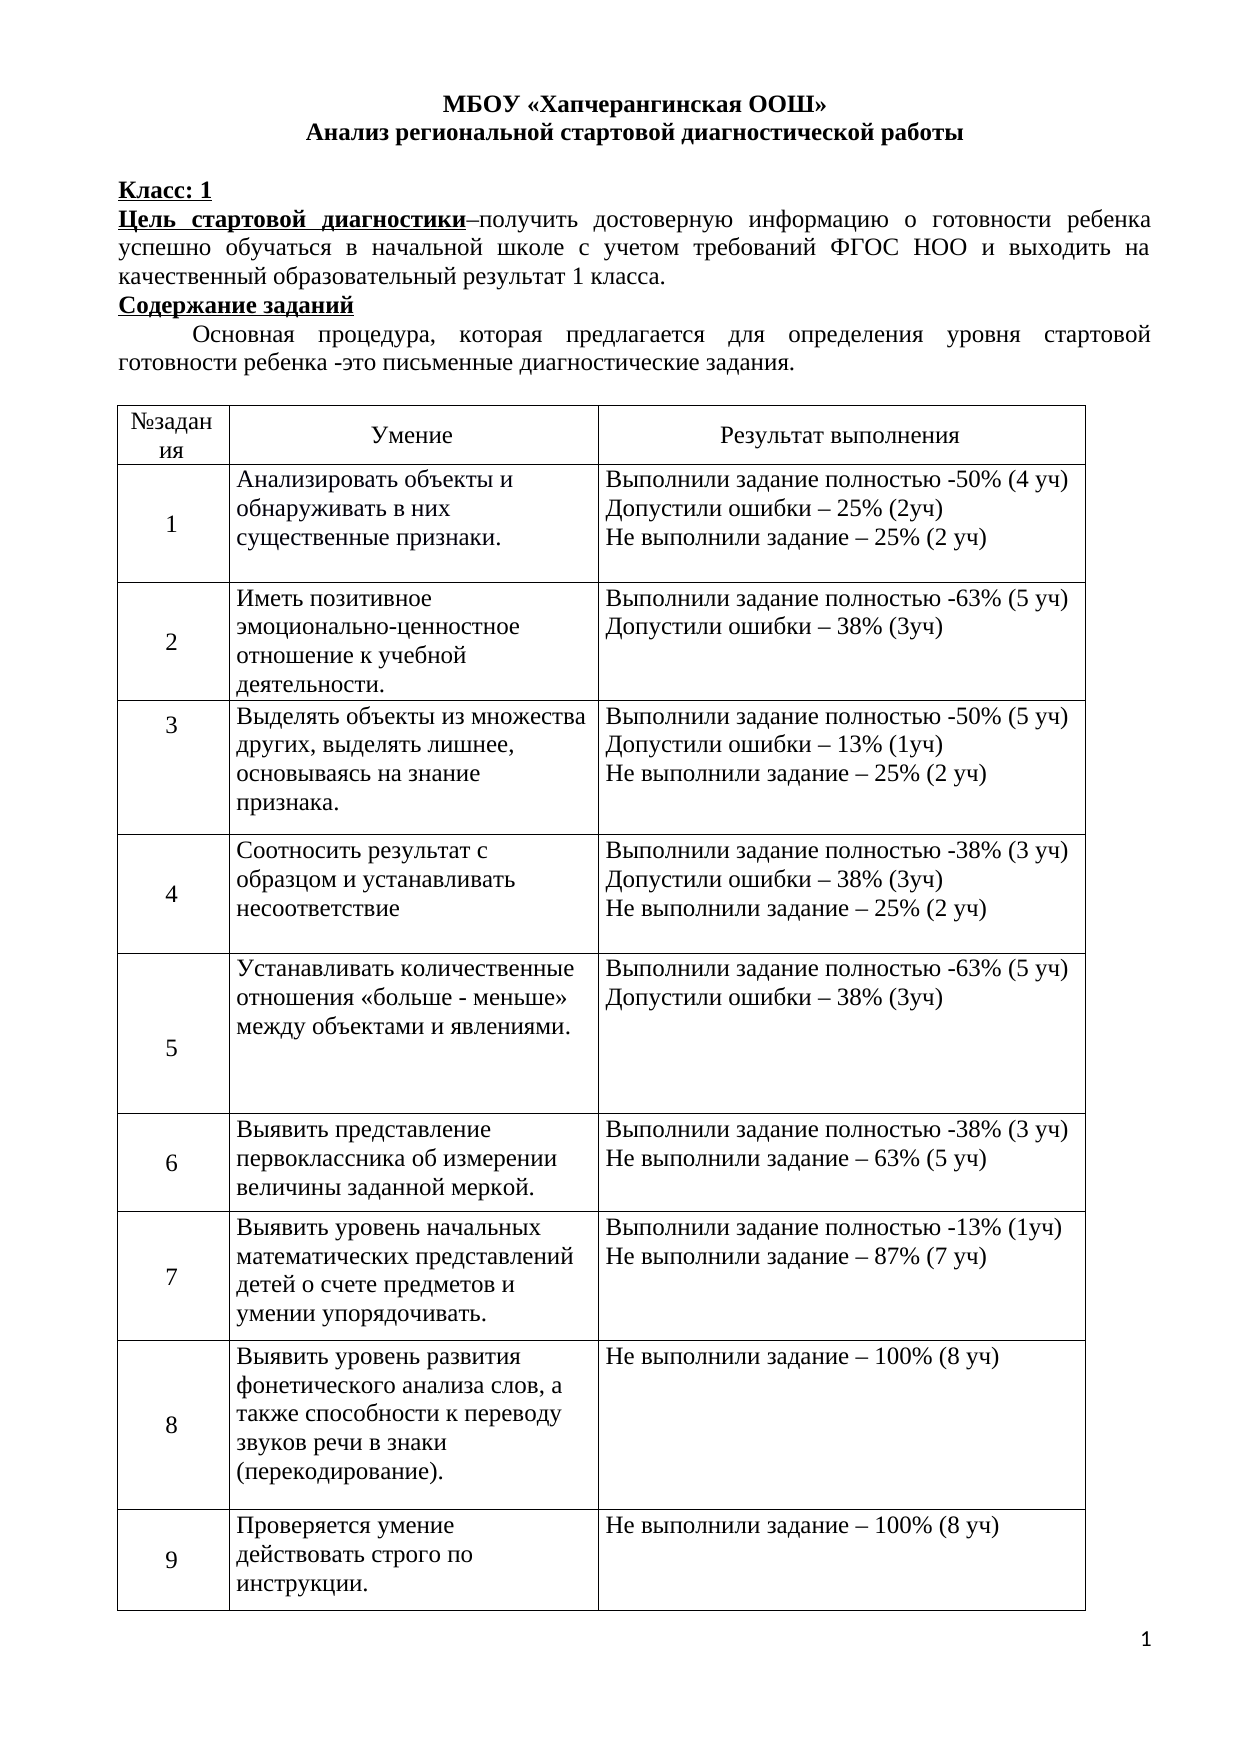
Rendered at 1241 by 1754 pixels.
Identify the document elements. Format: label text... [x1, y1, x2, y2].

table_cell Устанавливать количественные отношения «больше - меньше» между объектами и явлениями. [230, 954, 598, 1113]
table_cell Выполнили задание полностью -38% (3 уч) Допустили ошибки – 38% (3уч) Не выполнили задание – 25% (2 уч) [599, 835, 1085, 952]
table_header Умение [230, 406, 598, 463]
table_cell Не выполнили задание – 100% (8 уч) [599, 1510, 1085, 1610]
table_cell 2 [118, 583, 229, 700]
table_header Результат выполнения [599, 406, 1085, 463]
table_cell Соотносить результат с образцом и устанавливать несоответствие [230, 835, 598, 952]
table_cell 9 [118, 1510, 229, 1610]
table_cell Выполнили задание полностью -50% (4 уч) Допустили ошибки – 25% (2уч) Не выполнили задание – 25% (2 уч) [599, 465, 1085, 582]
text Цель стартовой диагностики–получить достоверную информацию о готовности ребенка успешно обучаться в начальной школе с учетом требований ФГОС НОО и выходить на качественный образовательный результат 1 класса. [118, 204, 1152, 290]
table_cell Анализировать объекты и обнаруживать в них существенные признаки. [230, 465, 598, 582]
table_cell Иметь позитивное эмоционально-ценностное отношение к учебной деятельности. [230, 583, 598, 700]
text Анализ региональной стартовой диагностической работы [118, 117, 1152, 146]
table_cell 8 [118, 1341, 229, 1509]
table_cell Выполнили задание полностью -63% (5 уч) Допустили ошибки – 38% (3уч) [599, 954, 1085, 1113]
table_cell Выполнили задание полностью -13% (1уч) Не выполнили задание – 87% (7 уч) [599, 1212, 1085, 1340]
table_cell Проверяется умение действовать строго по инструкции. [230, 1510, 598, 1610]
table_header №задания [118, 406, 229, 463]
table_cell 5 [118, 954, 229, 1113]
table_cell Выполнили задание полностью -63% (5 уч) Допустили ошибки – 38% (3уч) [599, 583, 1085, 700]
table_cell 7 [118, 1212, 229, 1340]
table_cell Не выполнили задание – 100% (8 уч) [599, 1341, 1085, 1509]
table_cell Выделять объекты из множества других, выделять лишнее, основываясь на знание признака. [230, 701, 598, 834]
table_cell Выполнили задание полностью -50% (5 уч) Допустили ошибки – 13% (1уч) Не выполнили задание – 25% (2 уч) [599, 701, 1085, 834]
table_cell Выполнили задание полностью -38% (3 уч) Не выполнили задание – 63% (5 уч) [599, 1114, 1085, 1211]
text Основная процедура, которая предлагается для определения уровня стартовой готовности ребенка -это письменные диагностические задания. [118, 319, 1152, 376]
table_cell 3 [118, 701, 229, 834]
table_cell Выявить представление первоклассника об измерении величины заданной меркой. [230, 1114, 598, 1211]
table_cell 6 [118, 1114, 229, 1211]
text Класс: 1 [118, 175, 1152, 204]
table_cell 4 [118, 835, 229, 952]
text Содержание заданий [118, 290, 1152, 319]
table_cell Выявить уровень развития фонетического анализа слов, а также способности к переводу звуков речи в знаки (перекодирование). [230, 1341, 598, 1509]
text МБОУ «Хапчерангинская ООШ» [118, 89, 1152, 117]
table_cell Выявить уровень начальных математических представлений детей о счете предметов и умении упорядочивать. [230, 1212, 598, 1340]
table_cell 1 [118, 465, 229, 582]
